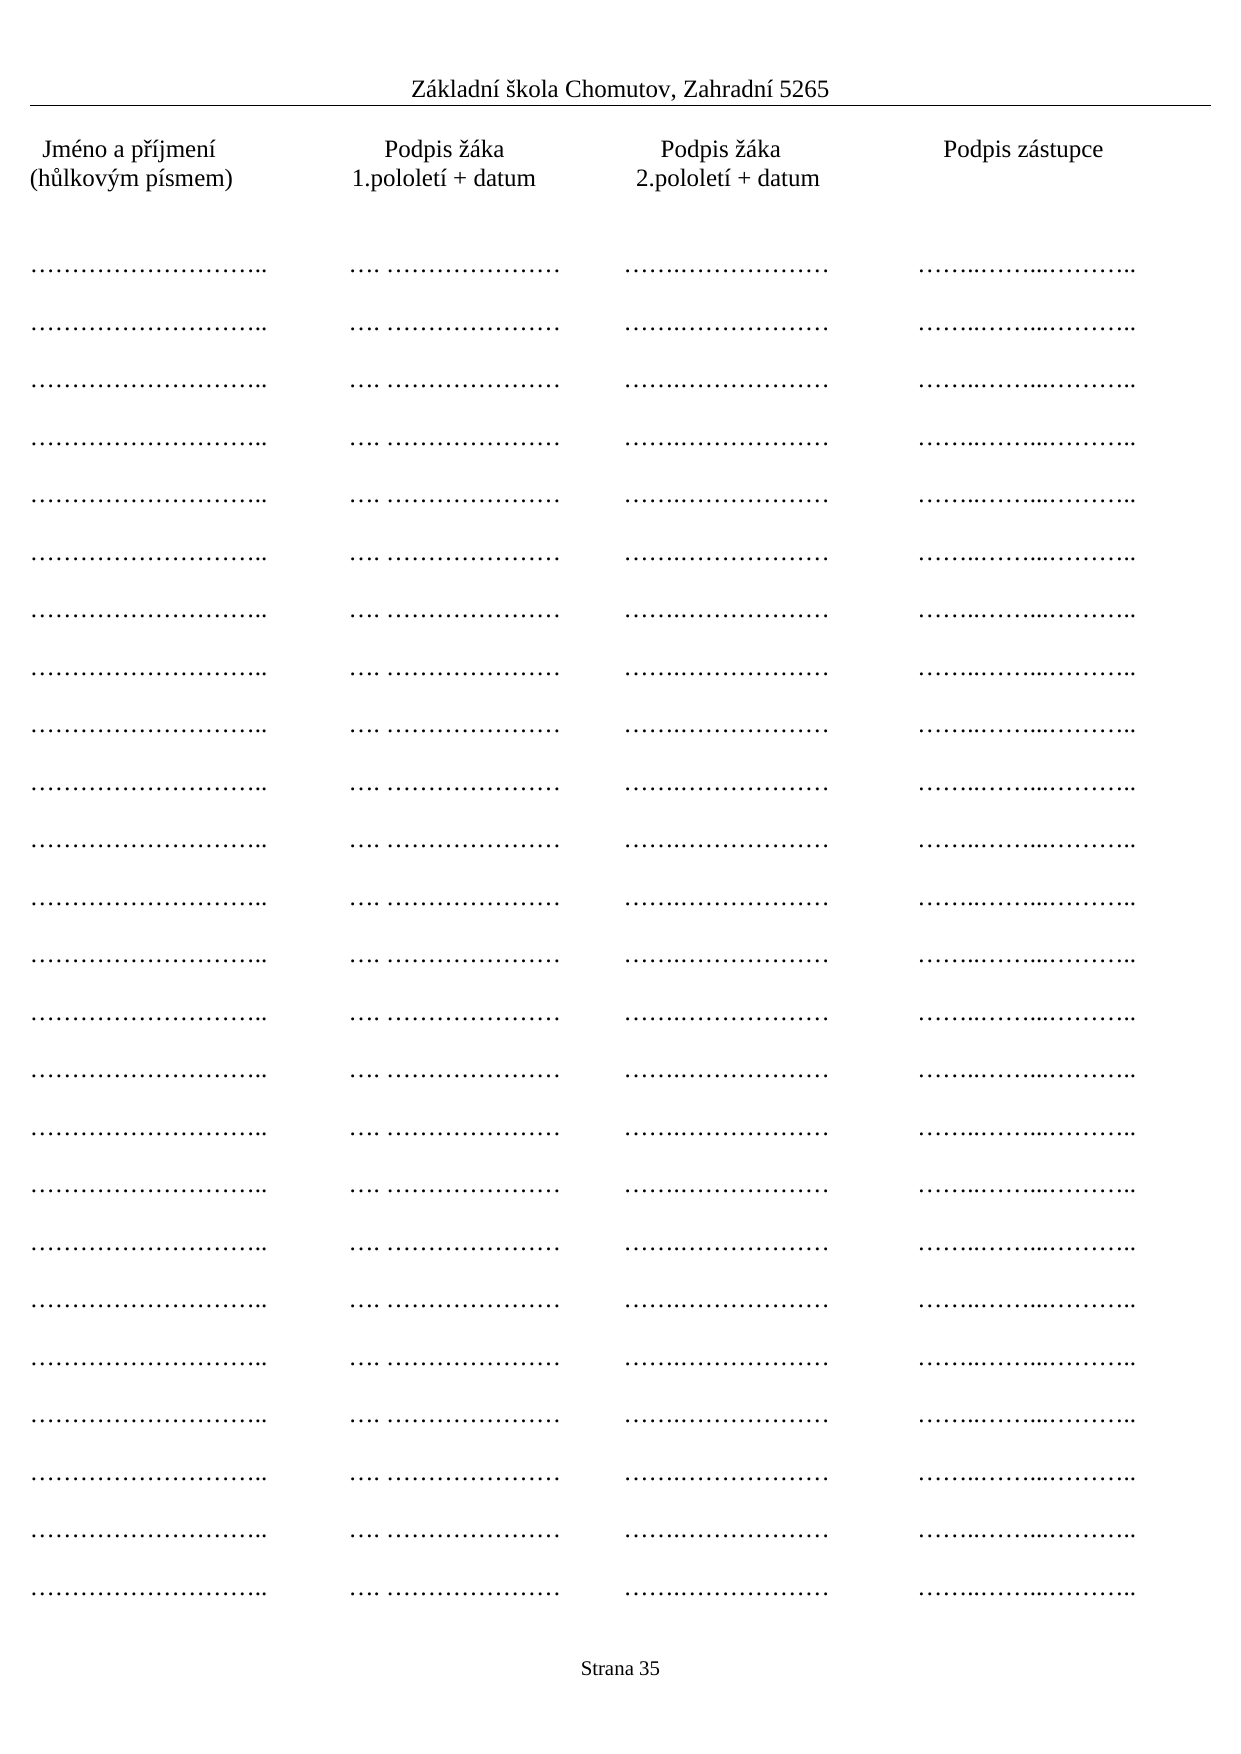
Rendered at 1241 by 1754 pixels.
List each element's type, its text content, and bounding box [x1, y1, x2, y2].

text ……………………….. …. ………………… …….……………… ……..……...……….. [29, 422, 1211, 451]
text Jméno a příjmení Podpis žáka Podpis žáka Podpis zástupce [29, 134, 1211, 163]
text ……………………….. …. ………………… …….……………… ……..……...……….. [29, 307, 1211, 336]
text ……………………….. …. ………………… …….……………… ……..……...……….. [29, 479, 1211, 508]
text ……………………….. …. ………………… …….……………… ……..……...……….. [29, 709, 1211, 738]
text ……………………….. …. ………………… …….……………… ……..……...……….. [29, 1342, 1211, 1371]
text ……………………….. …. ………………… …….……………… ……..……...……….. [29, 364, 1211, 393]
text (hůlkovým písmem) 1.pololetí + datum 2.pololetí + datum [29, 163, 1211, 192]
text ……………………….. …. ………………… …….……………… ……..……...……….. [29, 1227, 1211, 1256]
text ……………………….. …. ………………… …….……………… ……..……...……….. [29, 882, 1211, 911]
text ……………………….. …. ………………… …….……………… ……..……...……….. [29, 1112, 1211, 1141]
text ……………………….. …. ………………… …….……………… ……..……...……….. [29, 1169, 1211, 1198]
text ……………………….. …. ………………… …….……………… ……..……...……….. [29, 997, 1211, 1026]
text ……………………….. …. ………………… …….……………… ……..……...……….. [29, 1284, 1211, 1313]
text ……………………….. …. ………………… …….……………… ……..……...……….. [29, 594, 1211, 623]
text ……………………….. …. ………………… …….……………… ……..……...……….. [29, 1572, 1211, 1601]
text ……………………….. …. ………………… …….……………… ……..……...……….. [29, 1399, 1211, 1428]
text ……………………….. …. ………………… …….……………… ……..……...……….. [29, 249, 1211, 278]
text ……………………….. …. ………………… …….……………… ……..……...……….. [29, 652, 1211, 681]
text ……………………….. …. ………………… …….……………… ……..……...……….. [29, 537, 1211, 566]
text ……………………….. …. ………………… …….……………… ……..……...……….. [29, 1514, 1211, 1543]
text ……………………….. …. ………………… …….……………… ……..……...……….. [29, 824, 1211, 853]
text ……………………….. …. ………………… …….……………… ……..……...……….. [29, 1054, 1211, 1083]
text ……………………….. …. ………………… …….……………… ……..……...……….. [29, 1457, 1211, 1486]
text ……………………….. …. ………………… …….……………… ……..……...……….. [29, 767, 1211, 796]
text ……………………….. …. ………………… …….……………… ……..……...……….. [29, 939, 1211, 968]
